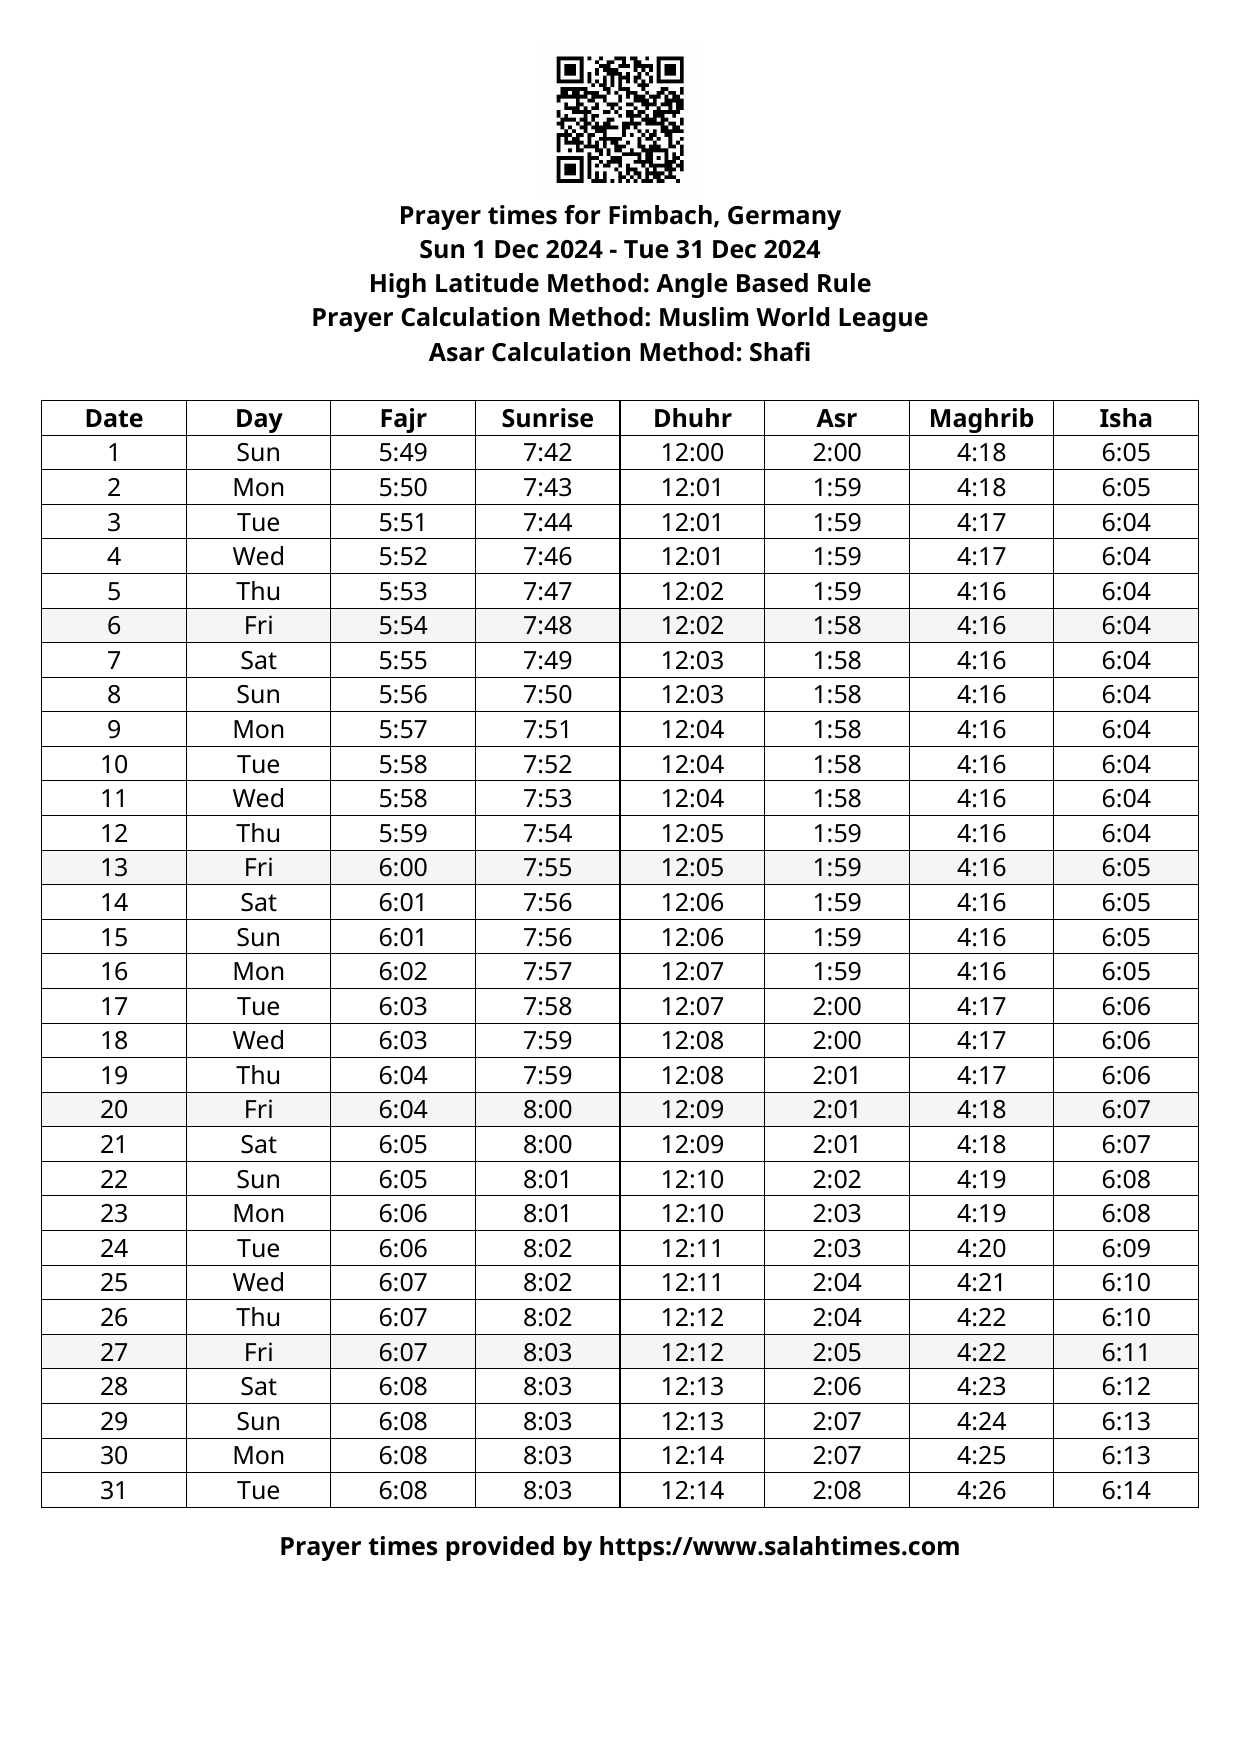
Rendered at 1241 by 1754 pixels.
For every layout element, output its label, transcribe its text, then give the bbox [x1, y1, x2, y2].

table_cell 27 [42, 1335, 186, 1368]
text Prayer times for Fimbach, Germany [42, 198, 1198, 232]
table_cell 7:43 [476, 470, 619, 504]
table_cell 4 [42, 539, 186, 573]
table_cell 6:04 [1054, 609, 1198, 642]
table_cell 12:03 [621, 678, 764, 711]
table_cell 12:05 [621, 816, 764, 849]
table_header Date [42, 401, 186, 434]
table_cell 6:03 [331, 989, 475, 1022]
table_cell Mon [187, 1439, 330, 1472]
table_cell 5:56 [331, 678, 475, 711]
table_cell 6:04 [331, 1058, 475, 1092]
table_cell Tue [187, 505, 330, 538]
table_cell 4:18 [910, 470, 1053, 504]
table_cell 8:00 [476, 1093, 619, 1126]
table_cell 6:14 [1054, 1473, 1198, 1507]
table_cell 7:44 [476, 505, 619, 538]
table_cell 4:24 [910, 1404, 1053, 1437]
table_cell 6:08 [331, 1439, 475, 1472]
table_header Asr [765, 401, 909, 434]
table_cell 12:12 [621, 1300, 764, 1334]
table_cell 20 [42, 1093, 186, 1126]
table_cell 8:03 [476, 1404, 619, 1437]
table_cell 12 [42, 816, 186, 849]
table_cell Thu [187, 1300, 330, 1334]
table_cell 8:03 [476, 1473, 619, 1507]
table_cell 7:57 [476, 954, 619, 988]
table_cell 6:04 [1054, 781, 1198, 815]
table_cell 7:49 [476, 643, 619, 677]
table_cell 2:01 [765, 1058, 909, 1092]
table_cell Sun [187, 1162, 330, 1195]
table_cell 2:00 [765, 989, 909, 1022]
table_cell Fri [187, 1335, 330, 1368]
table_cell 6:08 [1054, 1162, 1198, 1195]
table_cell 7:51 [476, 712, 619, 746]
table_cell Thu [187, 816, 330, 849]
table_cell 4:18 [910, 436, 1053, 469]
table_cell 6:04 [1054, 505, 1198, 538]
table_cell 12:03 [621, 643, 764, 677]
text Asar Calculation Method: Shafi [42, 334, 1198, 368]
table_cell 12:10 [621, 1196, 764, 1230]
table_cell 7:55 [476, 851, 619, 884]
table_cell 5:55 [331, 643, 475, 677]
table_cell 4:19 [910, 1162, 1053, 1195]
table_cell 14 [42, 885, 186, 919]
table_cell 8 [42, 678, 186, 711]
table_cell 12:10 [621, 1162, 764, 1195]
table_cell Sat [187, 643, 330, 677]
table_cell 8:03 [476, 1335, 619, 1368]
table_cell 10 [42, 747, 186, 780]
table_cell 2:04 [765, 1300, 909, 1334]
table_header Maghrib [910, 401, 1053, 434]
table_cell 6:04 [1054, 712, 1198, 746]
table_cell 6:04 [1054, 643, 1198, 677]
table_cell 29 [42, 1404, 186, 1437]
table_cell 2:02 [765, 1162, 909, 1195]
table_cell 6:05 [1054, 954, 1198, 988]
table_cell 1:58 [765, 609, 909, 642]
table_cell 5:53 [331, 574, 475, 607]
table_cell 5:58 [331, 747, 475, 780]
table_cell 12:09 [621, 1093, 764, 1126]
table_cell 7 [42, 643, 186, 677]
table_cell Wed [187, 781, 330, 815]
table_cell Fri [187, 851, 330, 884]
table_cell 4:17 [910, 1058, 1053, 1092]
table_cell 6:13 [1054, 1404, 1198, 1437]
table_cell 24 [42, 1231, 186, 1264]
table_header Fajr [331, 401, 475, 434]
table_cell 12:13 [621, 1369, 764, 1403]
table_cell 2:04 [765, 1266, 909, 1299]
table_cell 6:00 [331, 851, 475, 884]
table_cell 1:59 [765, 885, 909, 919]
table_cell 4:16 [910, 816, 1053, 849]
table_cell 6:07 [331, 1266, 475, 1299]
table_cell 8:01 [476, 1162, 619, 1195]
table_cell 12:06 [621, 920, 764, 953]
table_cell 6:08 [331, 1404, 475, 1437]
table_cell 2:05 [765, 1335, 909, 1368]
table_cell 6:02 [331, 954, 475, 988]
table_cell 4:16 [910, 954, 1053, 988]
table_cell 7:48 [476, 609, 619, 642]
table_cell 4:17 [910, 989, 1053, 1022]
table_cell Tue [187, 989, 330, 1022]
table_cell 12:01 [621, 505, 764, 538]
table_cell Sun [187, 678, 330, 711]
table_cell 1:59 [765, 851, 909, 884]
table_cell 5:51 [331, 505, 475, 538]
table_cell 6:05 [331, 1162, 475, 1195]
table_cell 8:02 [476, 1300, 619, 1334]
table_cell 4:26 [910, 1473, 1053, 1507]
table_cell Mon [187, 1196, 330, 1230]
table_cell 7:58 [476, 989, 619, 1022]
table_cell Sat [187, 1369, 330, 1403]
table_cell 7:59 [476, 1024, 619, 1057]
table_cell 28 [42, 1369, 186, 1403]
table_cell 2 [42, 470, 186, 504]
table_cell 7:56 [476, 885, 619, 919]
table_cell 6:06 [331, 1231, 475, 1264]
table_cell 12:08 [621, 1024, 764, 1057]
table_cell Wed [187, 1024, 330, 1057]
table_cell 12:02 [621, 574, 764, 607]
table_cell 1:58 [765, 678, 909, 711]
table_cell 2:08 [765, 1473, 909, 1507]
table_cell Fri [187, 1093, 330, 1126]
table_cell 6:07 [331, 1300, 475, 1334]
table_cell 7:59 [476, 1058, 619, 1092]
table_cell 19 [42, 1058, 186, 1092]
table_cell 12:04 [621, 747, 764, 780]
table_cell 2:07 [765, 1439, 909, 1472]
table_cell 6:06 [1054, 989, 1198, 1022]
table_cell 8:02 [476, 1231, 619, 1264]
table_cell 12:06 [621, 885, 764, 919]
table_cell 7:53 [476, 781, 619, 815]
table_cell 12:08 [621, 1058, 764, 1092]
table_cell 1:58 [765, 747, 909, 780]
table_cell 17 [42, 989, 186, 1022]
table_cell Tue [187, 1231, 330, 1264]
table_cell 7:52 [476, 747, 619, 780]
table_cell 13 [42, 851, 186, 884]
table_cell 12:11 [621, 1266, 764, 1299]
table_cell 23 [42, 1196, 186, 1230]
table_cell 4:22 [910, 1335, 1053, 1368]
table_cell 6:07 [1054, 1127, 1198, 1161]
table_cell 2:06 [765, 1369, 909, 1403]
table_cell 25 [42, 1266, 186, 1299]
table_cell Wed [187, 539, 330, 573]
table_cell 5:58 [331, 781, 475, 815]
table_cell 16 [42, 954, 186, 988]
table_cell 1:59 [765, 954, 909, 988]
table_cell 6:01 [331, 885, 475, 919]
table_cell 12:09 [621, 1127, 764, 1161]
table_cell 3 [42, 505, 186, 538]
table_cell 1:59 [765, 505, 909, 538]
table_cell 4:18 [910, 1127, 1053, 1161]
table_cell 6:04 [1054, 678, 1198, 711]
table_cell 5:57 [331, 712, 475, 746]
table_cell 1 [42, 436, 186, 469]
table_cell 6:10 [1054, 1300, 1198, 1334]
table_cell Sun [187, 436, 330, 469]
table_cell 7:46 [476, 539, 619, 573]
table_cell Mon [187, 712, 330, 746]
table_cell 6:07 [1054, 1093, 1198, 1126]
table_cell Thu [187, 1058, 330, 1092]
table_cell 5 [42, 574, 186, 607]
text Prayer times provided by https://www.salahtimes.com [42, 1528, 1198, 1563]
table_cell 4:23 [910, 1369, 1053, 1403]
table_cell 8:01 [476, 1196, 619, 1230]
table_cell Wed [187, 1266, 330, 1299]
table_cell 2:03 [765, 1196, 909, 1230]
table_cell Sun [187, 920, 330, 953]
table_cell 8:02 [476, 1266, 619, 1299]
table_cell 4:16 [910, 747, 1053, 780]
table_cell 4:17 [910, 1024, 1053, 1057]
table_cell 1:59 [765, 539, 909, 573]
table_cell 6:11 [1054, 1335, 1198, 1368]
table_cell 1:58 [765, 781, 909, 815]
table_cell Tue [187, 1473, 330, 1507]
table_cell 7:54 [476, 816, 619, 849]
table_cell 12:01 [621, 539, 764, 573]
table_cell 5:49 [331, 436, 475, 469]
table_cell 12:07 [621, 954, 764, 988]
table_cell Sat [187, 885, 330, 919]
table_cell 6:04 [1054, 574, 1198, 607]
table_cell 4:20 [910, 1231, 1053, 1264]
table_cell 6:08 [1054, 1196, 1198, 1230]
table_cell 6:09 [1054, 1231, 1198, 1264]
table_cell Tue [187, 747, 330, 780]
table_cell 4:16 [910, 781, 1053, 815]
table_cell 12:07 [621, 989, 764, 1022]
table_cell 6:06 [1054, 1024, 1198, 1057]
table_cell 31 [42, 1473, 186, 1507]
table_cell 6:05 [1054, 885, 1198, 919]
table_cell 1:59 [765, 470, 909, 504]
table_cell 5:54 [331, 609, 475, 642]
table_cell 4:19 [910, 1196, 1053, 1230]
table_cell 7:50 [476, 678, 619, 711]
table_cell 5:50 [331, 470, 475, 504]
table_cell 2:01 [765, 1127, 909, 1161]
table_cell 2:03 [765, 1231, 909, 1264]
table_cell 12:01 [621, 470, 764, 504]
table_cell 11 [42, 781, 186, 815]
table_cell 7:47 [476, 574, 619, 607]
table_cell 4:17 [910, 539, 1053, 573]
text Prayer Calculation Method: Muslim World League [42, 300, 1198, 334]
table_cell Mon [187, 470, 330, 504]
table_cell 12:04 [621, 781, 764, 815]
table_cell 12:04 [621, 712, 764, 746]
table_header Isha [1054, 401, 1198, 434]
table_cell 6:05 [1054, 470, 1198, 504]
table_cell 12:12 [621, 1335, 764, 1368]
table_cell 22 [42, 1162, 186, 1195]
table_header Day [187, 401, 330, 434]
table_header Dhuhr [621, 401, 764, 434]
table_cell 6:05 [1054, 920, 1198, 953]
table_cell 6:01 [331, 920, 475, 953]
table_cell 8:00 [476, 1127, 619, 1161]
table_cell 6:05 [331, 1127, 475, 1161]
table_cell 4:16 [910, 885, 1053, 919]
table_cell 12:14 [621, 1473, 764, 1507]
table_cell 1:59 [765, 574, 909, 607]
table_cell 4:16 [910, 851, 1053, 884]
table_cell 6:12 [1054, 1369, 1198, 1403]
table_cell 6:07 [331, 1335, 475, 1368]
table_cell 12:11 [621, 1231, 764, 1264]
table_cell 21 [42, 1127, 186, 1161]
text High Latitude Method: Angle Based Rule [42, 266, 1198, 300]
table_cell 6:06 [331, 1196, 475, 1230]
table_cell 2:07 [765, 1404, 909, 1437]
table_cell 1:58 [765, 643, 909, 677]
table_cell 12:13 [621, 1404, 764, 1437]
table_cell 6:05 [1054, 851, 1198, 884]
table_cell 12:02 [621, 609, 764, 642]
table_cell 4:16 [910, 609, 1053, 642]
table_cell 4:16 [910, 574, 1053, 607]
table_cell 1:59 [765, 920, 909, 953]
table_cell 12:00 [621, 436, 764, 469]
table_cell 6:10 [1054, 1266, 1198, 1299]
table_cell 2:00 [765, 436, 909, 469]
table_cell 4:18 [910, 1093, 1053, 1126]
table_cell 4:16 [910, 643, 1053, 677]
table_cell 12:14 [621, 1439, 764, 1472]
table_cell 15 [42, 920, 186, 953]
table_cell 26 [42, 1300, 186, 1334]
table_cell 1:58 [765, 712, 909, 746]
table_cell 4:21 [910, 1266, 1053, 1299]
table_cell 7:56 [476, 920, 619, 953]
table_cell 6:03 [331, 1024, 475, 1057]
table_cell 6:08 [331, 1473, 475, 1507]
table_cell Fri [187, 609, 330, 642]
table_cell Sun [187, 1404, 330, 1437]
table_header Sunrise [476, 401, 619, 434]
table_cell 5:52 [331, 539, 475, 573]
table_cell 6:04 [1054, 747, 1198, 780]
table_cell 9 [42, 712, 186, 746]
table_cell 4:16 [910, 712, 1053, 746]
table_cell 2:00 [765, 1024, 909, 1057]
table_cell 6:13 [1054, 1439, 1198, 1472]
table_cell 5:59 [331, 816, 475, 849]
table_cell 30 [42, 1439, 186, 1472]
table_cell 4:16 [910, 920, 1053, 953]
table_cell 6:05 [1054, 436, 1198, 469]
table_cell Thu [187, 574, 330, 607]
table_cell 6:08 [331, 1369, 475, 1403]
text Sun 1 Dec 2024 - Tue 31 Dec 2024 [42, 232, 1198, 266]
table_cell 7:42 [476, 436, 619, 469]
table_cell 6:06 [1054, 1058, 1198, 1092]
table_cell 12:05 [621, 851, 764, 884]
table_cell 4:17 [910, 505, 1053, 538]
table_cell 2:01 [765, 1093, 909, 1126]
table_cell Sat [187, 1127, 330, 1161]
table_cell 18 [42, 1024, 186, 1057]
picture [542, 41, 699, 198]
table_cell 8:03 [476, 1369, 619, 1403]
table_cell 6:04 [1054, 816, 1198, 849]
table_cell 4:25 [910, 1439, 1053, 1472]
table_cell 6:04 [1054, 539, 1198, 573]
table_cell 4:22 [910, 1300, 1053, 1334]
table_cell 4:16 [910, 678, 1053, 711]
table_cell 6 [42, 609, 186, 642]
table_cell 6:04 [331, 1093, 475, 1126]
table_cell 8:03 [476, 1439, 619, 1472]
table_cell 1:59 [765, 816, 909, 849]
table_cell Mon [187, 954, 330, 988]
